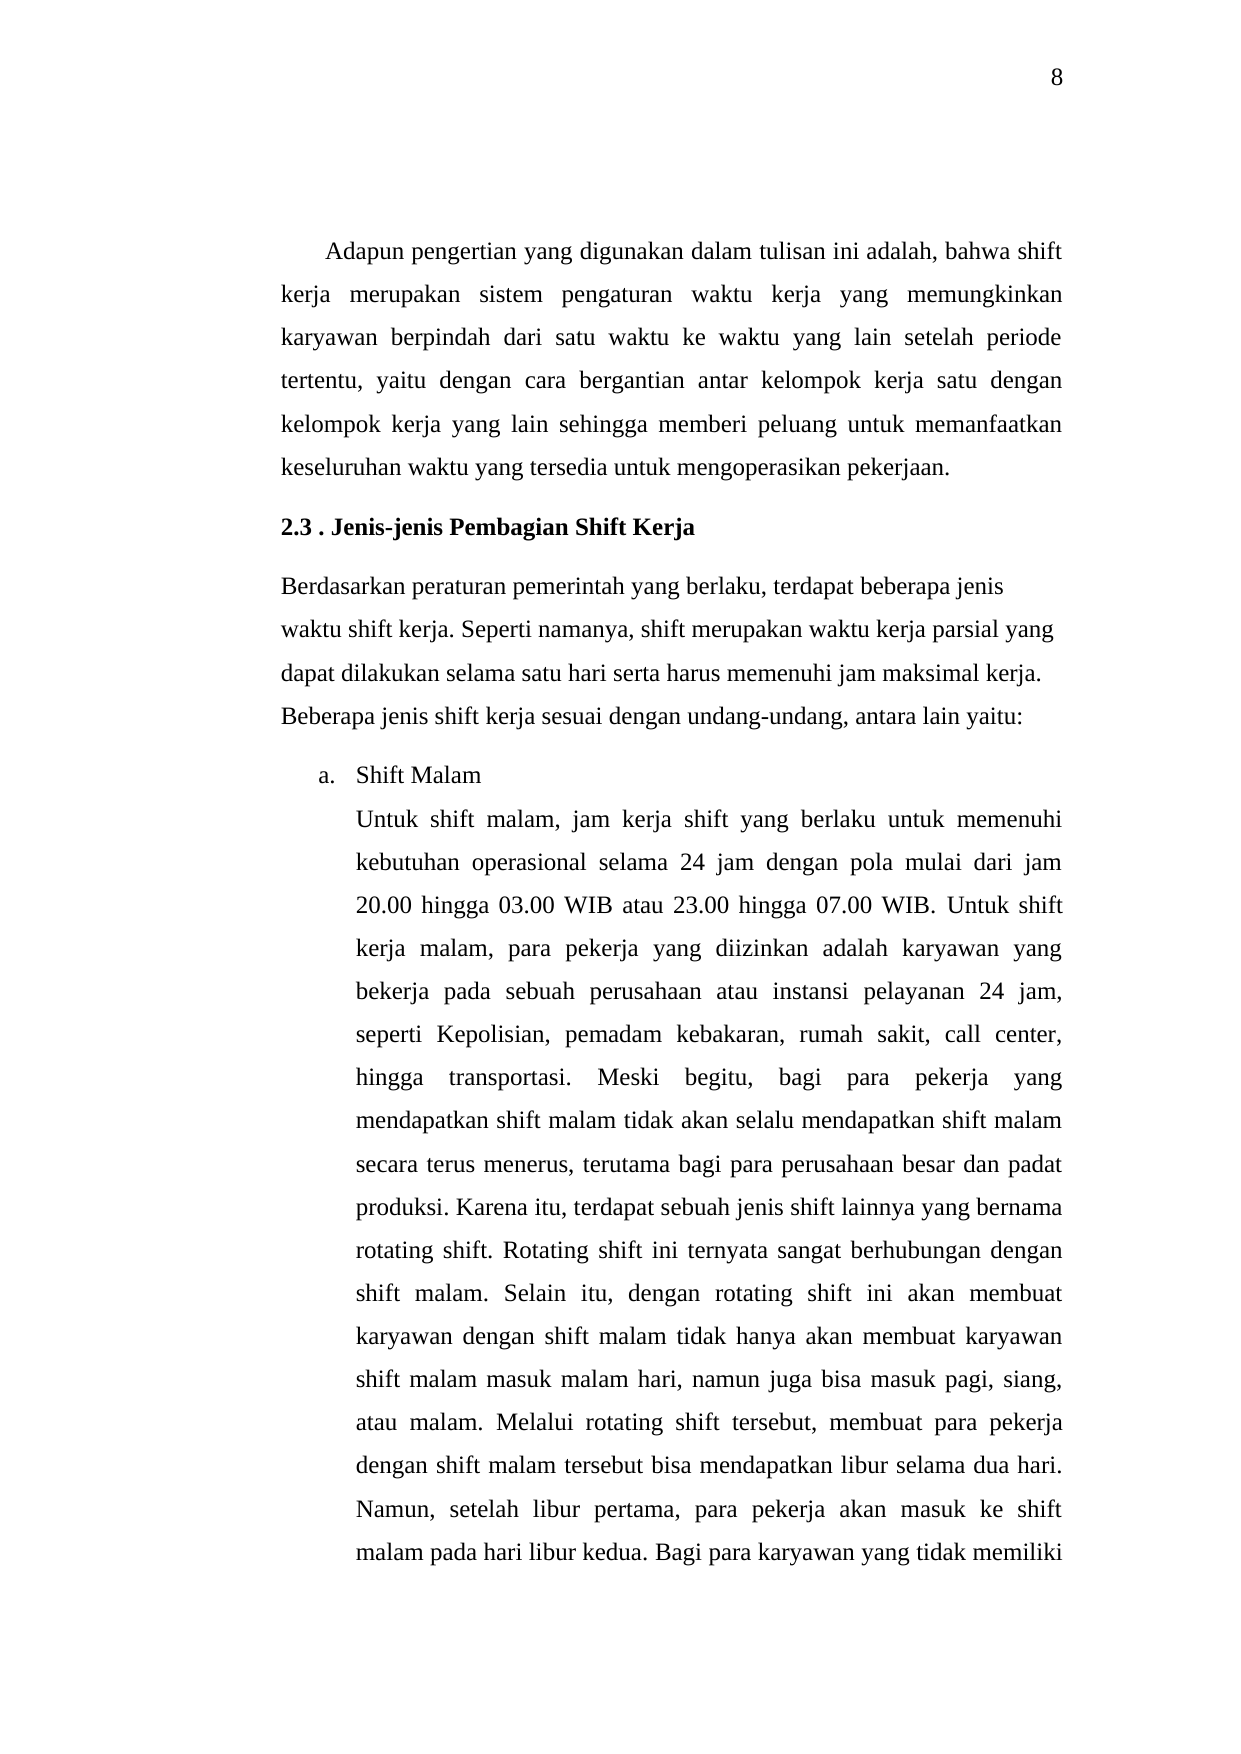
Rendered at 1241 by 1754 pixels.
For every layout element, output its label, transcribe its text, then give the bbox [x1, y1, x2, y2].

text Adapun pengertian yang digunakan dalam tulisan ini adalah, bahwa shift kerja merupakan sistem pengaturan waktu kerja yang memungkinkan karyawan berpindah dari satu waktu ke waktu yang lain setelah periode tertentu, yaitu dengan cara bergantian antar kelompok kerja satu dengan kelompok kerja yang lain sehingga memberi peluang untuk memanfaatkan keseluruhan waktu yang tersedia untuk mengoperasikan pekerjaan. [281, 236, 1063, 481]
list . Jenis-jenis Pembagian Shift Kerja [281, 512, 1063, 540]
text Berdasarkan peraturan pemerintah yang berlaku, terdapat beberapa jenis waktu shift kerja. Seperti namanya, shift merupakan waktu kerja parsial yang dapat dilakukan selama satu hari serta harus memenuhi jam maksimal kerja. Beberapa jenis shift kerja sesuai dengan undang-undang, antara lain yaitu: [281, 571, 1063, 729]
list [356, 804, 1063, 1566]
list Shift Malam [318, 761, 1063, 789]
